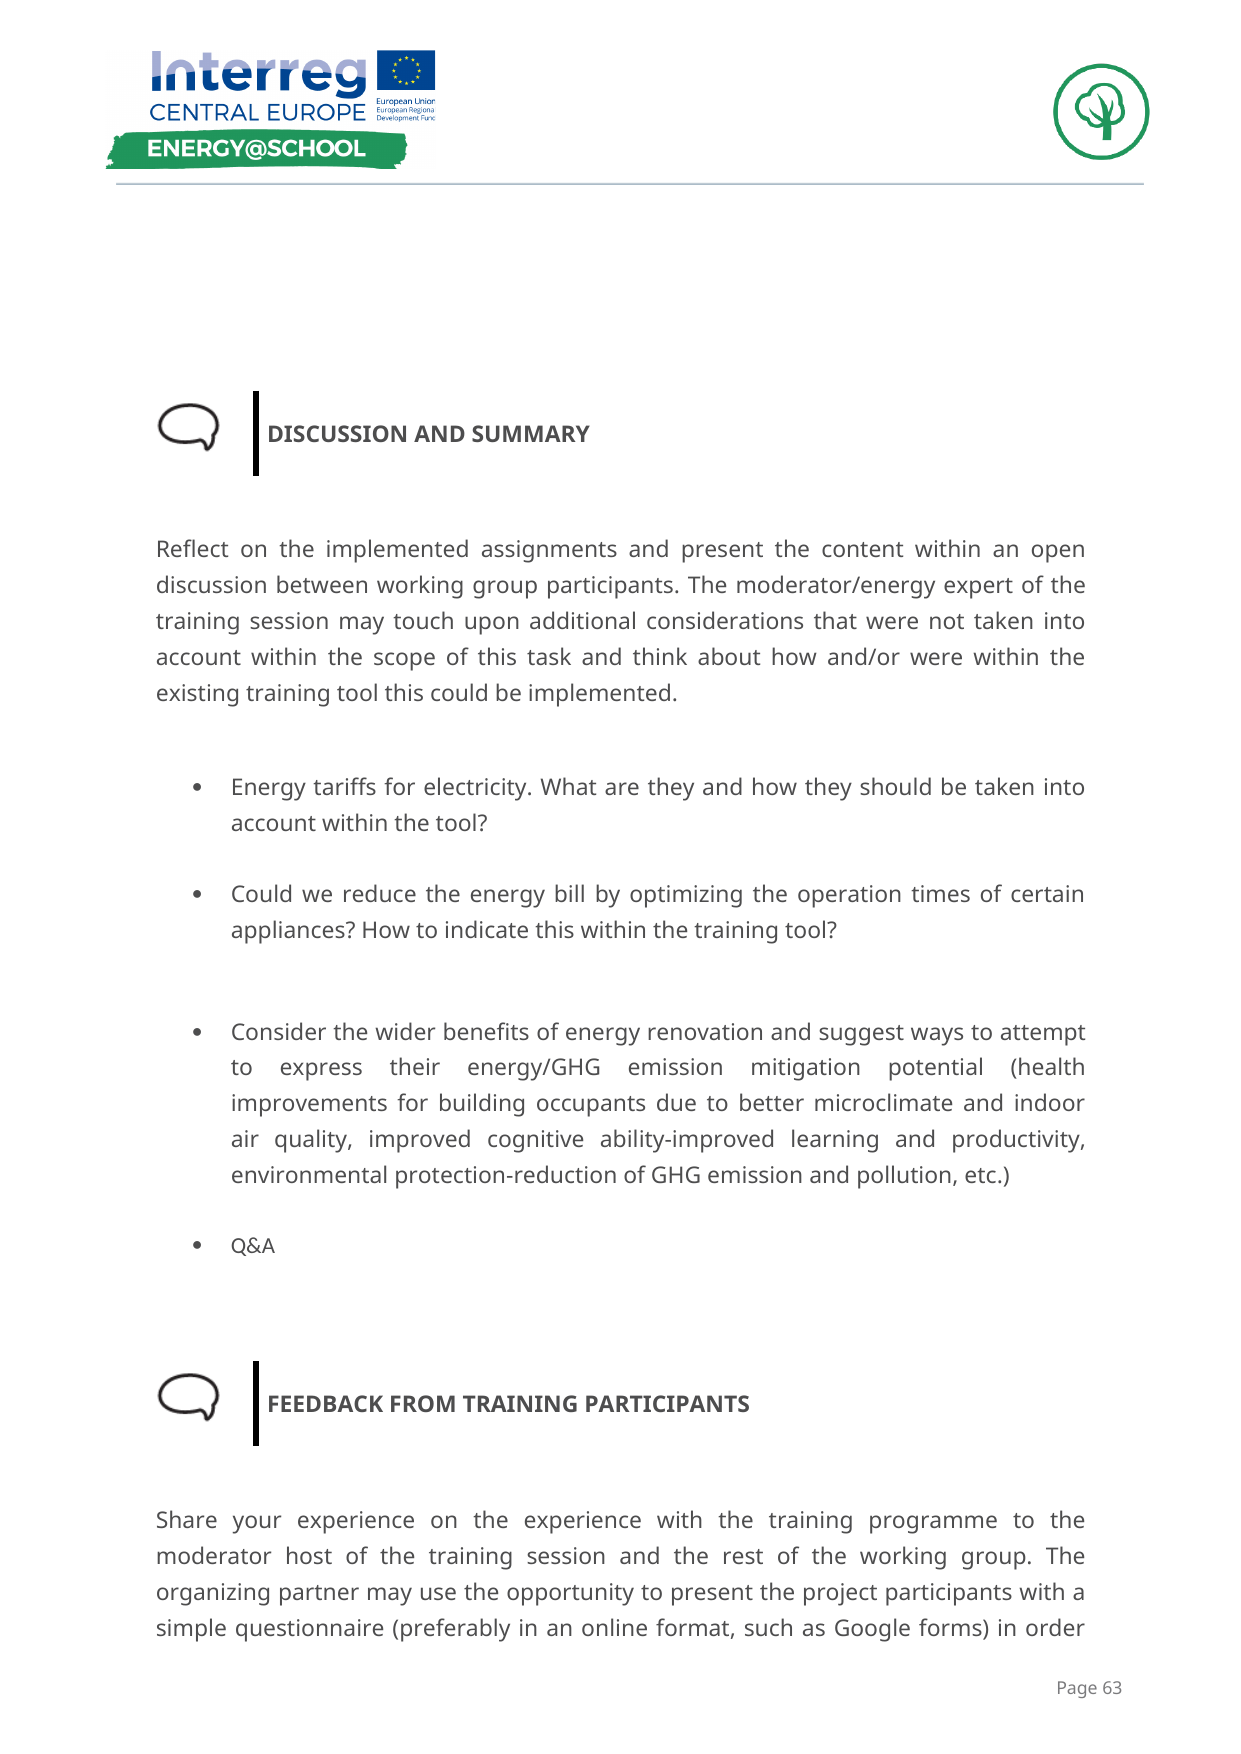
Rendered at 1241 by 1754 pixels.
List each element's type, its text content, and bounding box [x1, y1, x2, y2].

list Q&A [193, 1231, 1087, 1259]
picture [143, 390, 238, 465]
list Could we reduce the energy bill by optimizing the operation times of certain appliances? How to indicate this within the training tool? [193, 878, 1087, 946]
table_header [118, 391, 253, 476]
table_header [118, 1361, 253, 1446]
picture [143, 1361, 238, 1435]
table_header FEEDBACK FROM TRAINING PARTICIPANTS [259, 1361, 1122, 1446]
text Reflect on the implemented assignments and present the content within an open discussion between working group participants. The moderator/energy expert of the training session may touch upon additional considerations that were not taken into account within the scope of this task and think about how and/or were within the existing training tool this could be implemented. [156, 533, 1087, 708]
list Energy tariffs for electricity. What are they and how they should be taken into account within the tool? [193, 771, 1087, 838]
picture [54, 1, 1190, 238]
table_header DISCUSSION AND SUMMARY [259, 391, 1122, 476]
list Consider the wider benefits of energy renovation and suggest ways to attempt to express their energy/GHG emission mitigation potential (health improvements for building occupants due to better microclimate and indoor air quality, improved cognitive ability-improved learning and productivity, environmental protection-reduction of GHG emission and pollution, etc.) [193, 1015, 1087, 1190]
